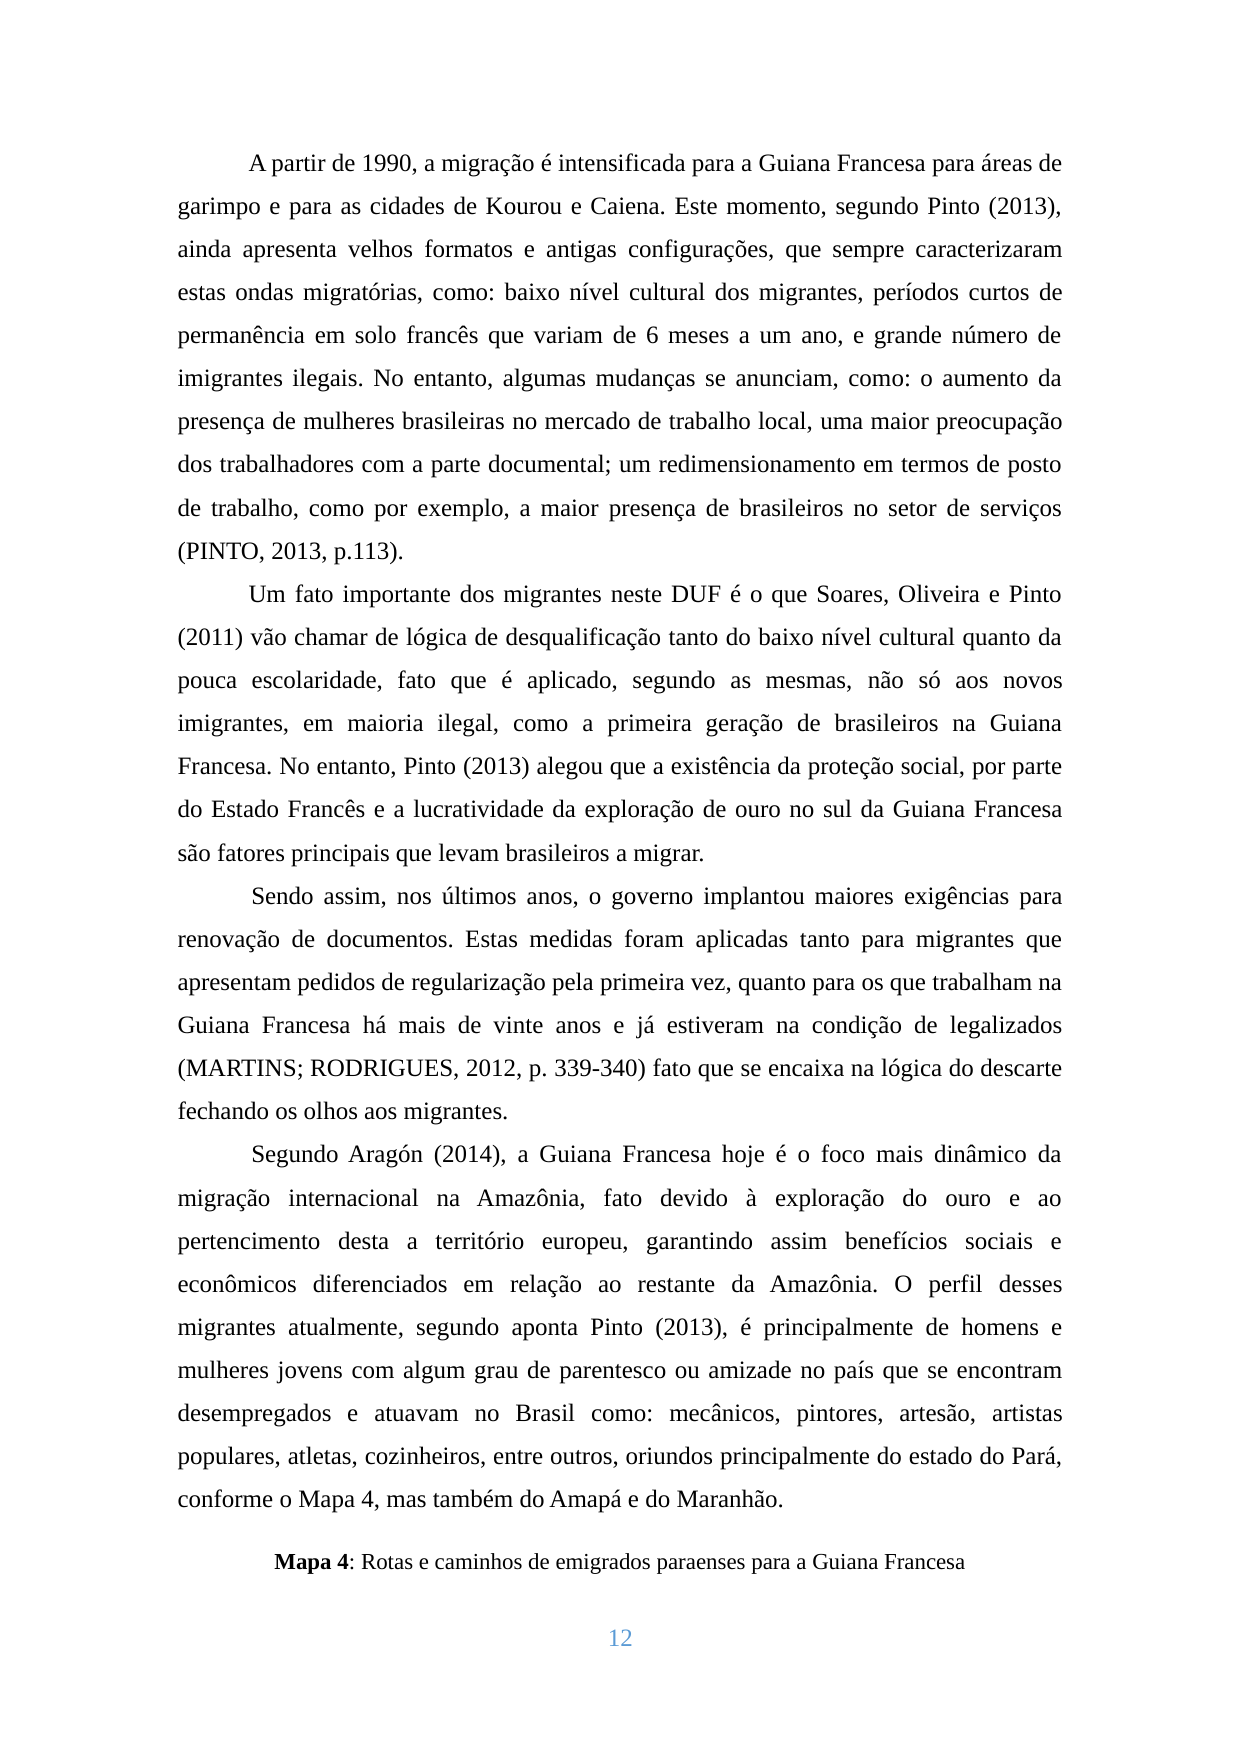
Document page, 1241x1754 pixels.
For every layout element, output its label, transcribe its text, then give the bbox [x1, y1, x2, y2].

text Um fato importante dos migrantes neste DUF é o que Soares, Oliveira e Pinto (2011) vão chamar de lógica de desqualificação tanto do baixo nível cultural quanto da pouca escolaridade, fato que é aplicado, segundo as mesmas, não só aos novos imigrantes, em maioria ilegal, como a primeira geração de brasileiros na Guiana Francesa. No entanto, Pinto (2013) alegou que a existência da proteção social, por parte do Estado Francês e a lucratividade da exploração de ouro no sul da Guiana Francesa são fatores principais que levam brasileiros a migrar. [177, 579, 1063, 866]
text A partir de 1990, a migração é intensificada para a Guiana Francesa para áreas de garimpo e para as cidades de Kourou e Caiena. Este momento, segundo Pinto (2013), ainda apresenta velhos formatos e antigas configurações, que sempre caracterizaram estas ondas migratórias, como: baixo nível cultural dos migrantes, períodos curtos de permanência em solo francês que variam de 6 meses a um ano, e grande número de imigrantes ilegais. No entanto, algumas mudanças se anunciam, como: o aumento da presença de mulheres brasileiras no mercado de trabalho local, uma maior preocupação dos trabalhadores com a parte documental; um redimensionamento em termos de posto de trabalho, como por exemplo, a maior presença de brasileiros no setor de serviços (PINTO, 2013, p.113). [177, 148, 1063, 564]
text Sendo assim, nos últimos anos, o governo implantou maiores exigências para renovação de documentos. Estas medidas foram aplicadas tanto para migrantes que apresentam pedidos de regularização pela primeira vez, quanto para os que trabalham na Guiana Francesa há mais de vinte anos e já estiveram na condição de legalizados (MARTINS; RODRIGUES, 2012, p. 339-340) fato que se encaixa na lógica do descarte fechando os olhos aos migrantes. [177, 881, 1063, 1125]
text Mapa 4: Rotas e caminhos de emigrados paraenses para a Guiana Francesa [177, 1548, 1063, 1575]
text Segundo Aragón (2014), a Guiana Francesa hoje é o foco mais dinâmico da migração internacional na Amazônia, fato devido à exploração do ouro e ao pertencimento desta a território europeu, garantindo assim benefícios sociais e econômicos diferenciados em relação ao restante da Amazônia. O perfil desses migrantes atualmente, segundo aponta Pinto (2013), é principalmente de homens e mulheres jovens com algum grau de parentesco ou amizade no país que se encontram desempregados e atuavam no Brasil como: mecânicos, pintores, artesão, artistas populares, atletas, cozinheiros, entre outros, oriundos principalmente do estado do Pará, conforme o Mapa 4, mas também do Amapá e do Maranhão. [177, 1139, 1063, 1513]
